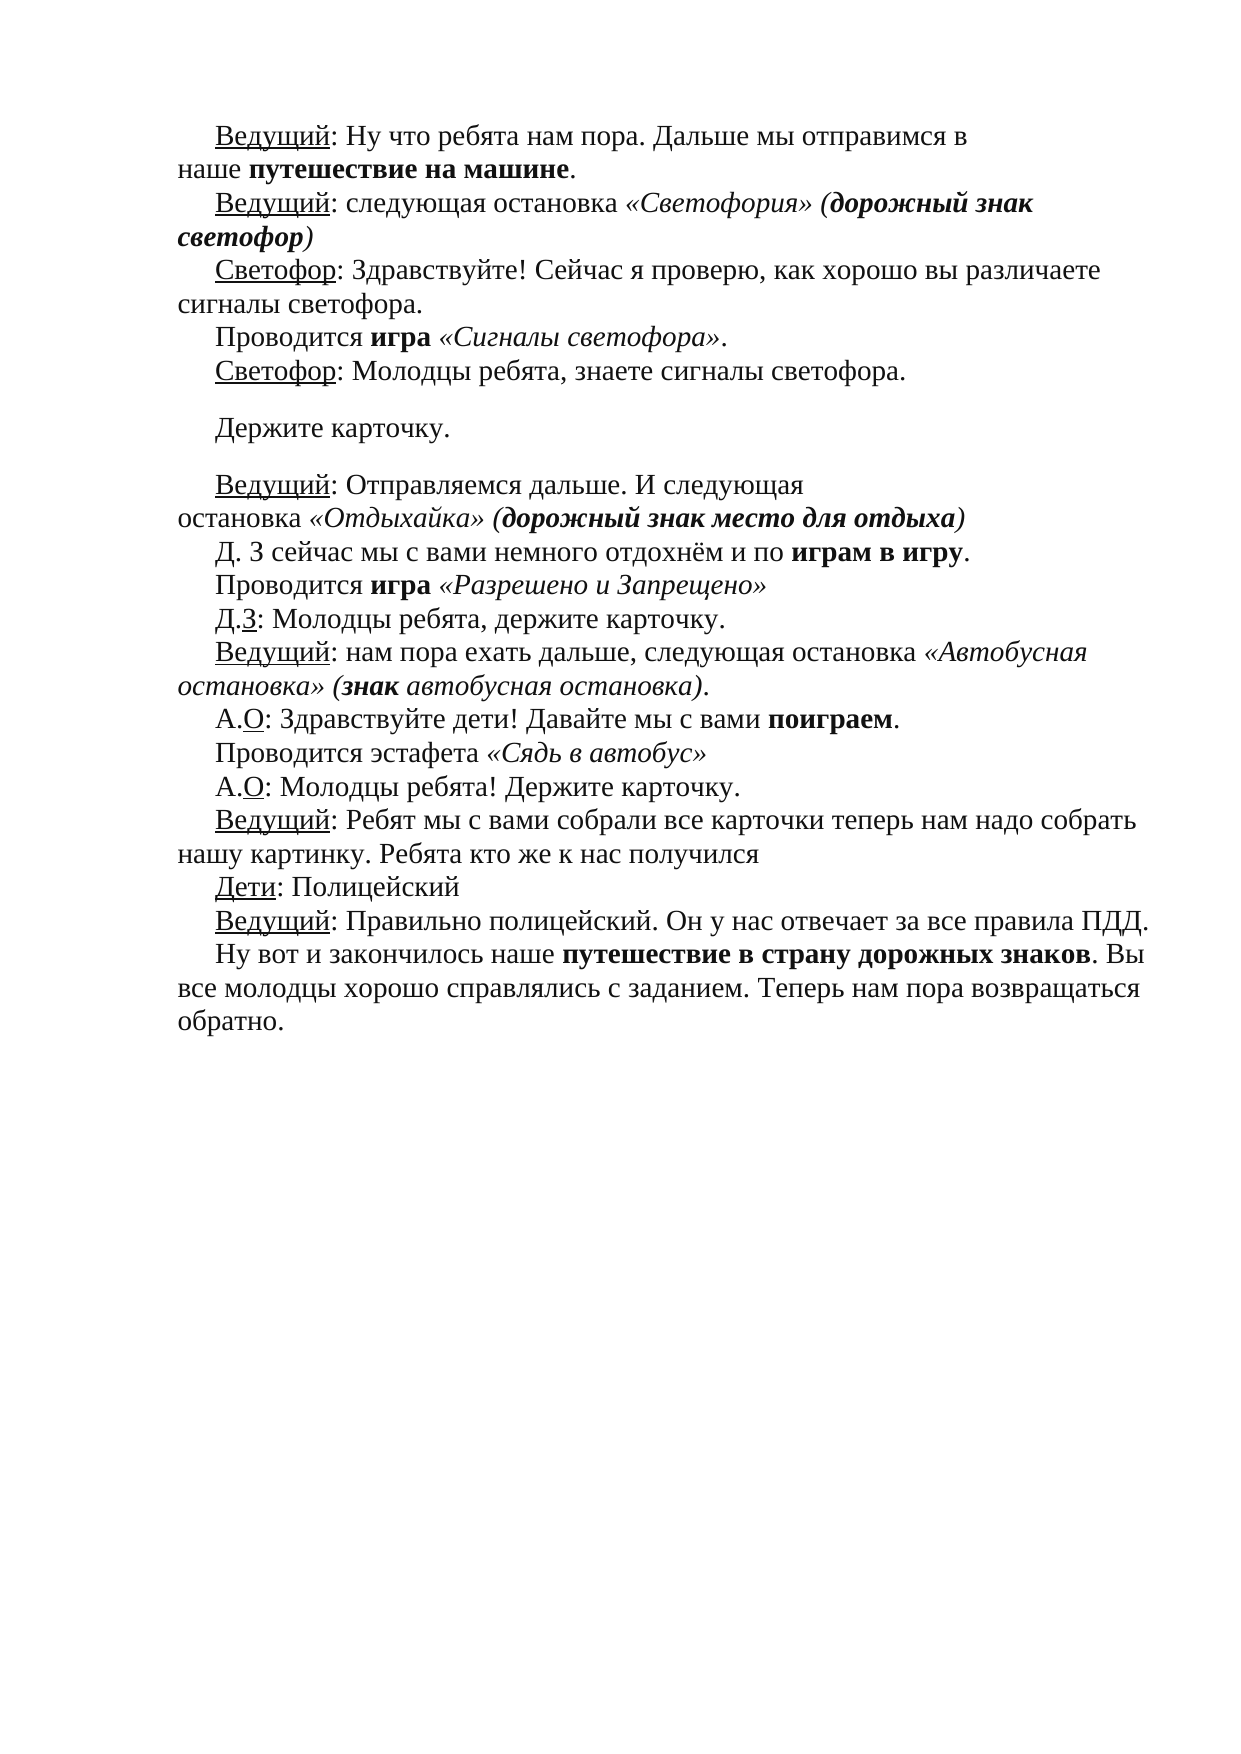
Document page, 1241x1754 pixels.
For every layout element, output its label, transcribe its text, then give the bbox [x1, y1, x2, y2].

text А.О: Здравствуйте дети! Давайте мы с вами поиграем. [177, 702, 1152, 735]
text Держите карточку. [177, 410, 1152, 443]
text Д. З сейчас мы с вами немного отдохнём и по играм в игру. [177, 534, 1152, 567]
text Ведущий: Ребят мы с вами собрали все карточки теперь нам надо собрать нашу картинку. Ребята кто же к нас получился [177, 802, 1152, 869]
text А.О: Молодцы ребята! Держите карточку. [177, 769, 1152, 802]
text Проводится игра «Разрешено и Запрещено» [177, 567, 1152, 601]
text Светофор: Здравствуйте! Сейчас я проверю, как хорошо вы различаете сигналы светофора. [177, 252, 1152, 319]
text Ведущий: Правильно полицейский. Он у нас отвечает за все правила ПДД. [177, 903, 1152, 936]
text Ведущий: нам пора ехать дальше, следующая остановка «Автобусная остановка» (знак автобусная остановка). [177, 634, 1152, 702]
text Ведущий: Ну что ребята нам пора. Дальше мы отправимся в наше путешествие на машине. [177, 118, 1152, 185]
text Проводится эстафета «Сядь в автобус» [177, 735, 1152, 769]
text Ну вот и закончилось наше путешествие в страну дорожных знаков. Вы все молодцы хорошо справлялись с заданием. Теперь нам пора возвращаться обратно. [177, 936, 1152, 1037]
text Дети: Полицейский [177, 869, 1152, 903]
text Д.З: Молодцы ребята, держите карточку. [177, 601, 1152, 634]
text Ведущий: следующая остановка «Светофория» (дорожный знак светофор) [177, 185, 1152, 252]
text Светофор: Молодцы ребята, знаете сигналы светофора. [177, 353, 1152, 386]
text Проводится игра «Сигналы светофора». [177, 319, 1152, 353]
text Ведущий: Отправляемся дальше. И следующая остановка «Отдыхайка» (дорожный знак место для отдыха) [177, 467, 1152, 534]
